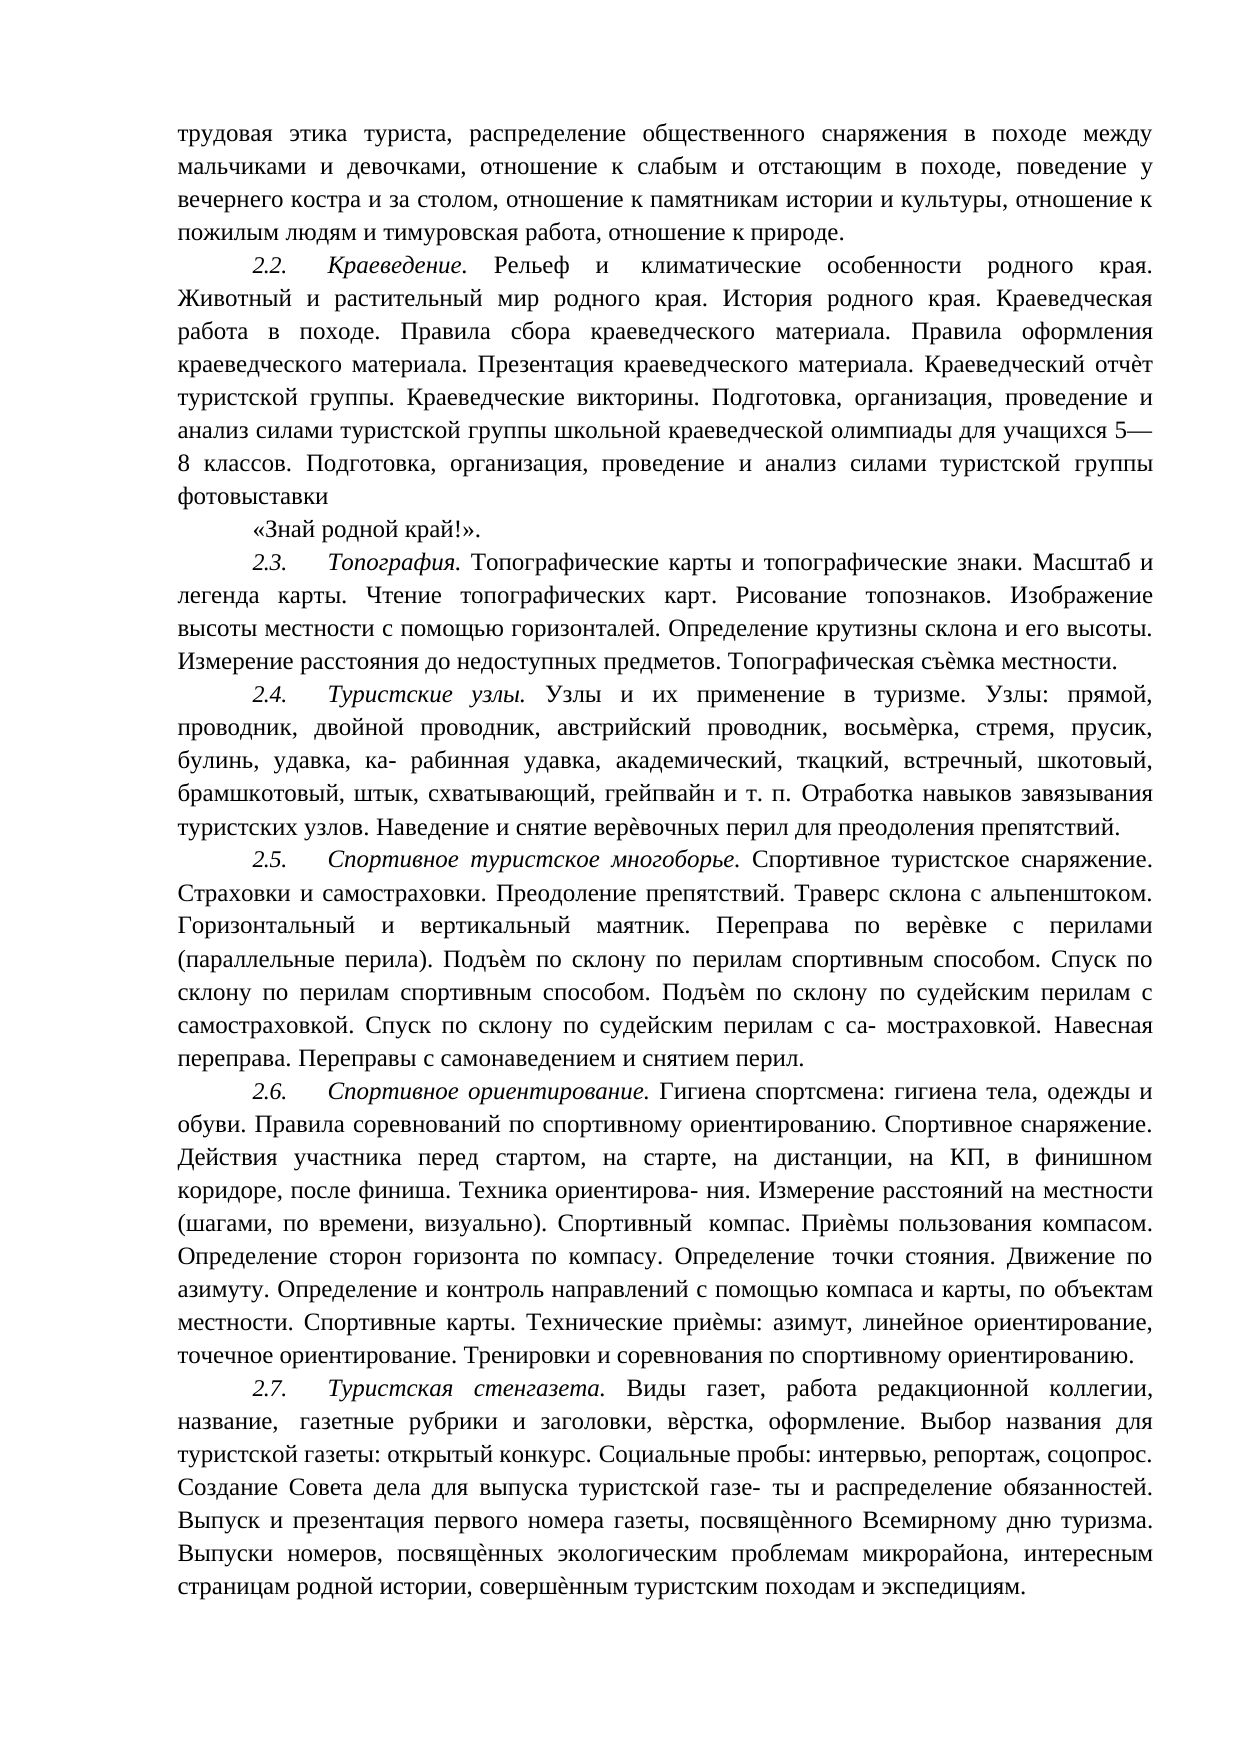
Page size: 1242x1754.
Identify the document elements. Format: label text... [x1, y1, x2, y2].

list Туристские узлы. Узлы и их применение в туризме. Узлы: прямой, проводник, двойной проводник, австрийский проводник, восьмѐрка, стремя, прусик, булинь, удавка, ка- рабинная удавка, академический, ткацкий, встречный, шкотовый, брамшкотовый, штык, схватывающий, грейпвайн и т. п. Отработка навыков завязывания туристских узлов. Наведение и снятие верѐвочных перил для преодоления препятствий. [177, 679, 1153, 840]
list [177, 118, 1153, 246]
text «Знай родной край!». [177, 514, 1153, 543]
list Туристская стенгазета. Виды газет, работа редакционной коллегии, название, газетные рубрики и заголовки, вѐрстка, оформление. Выбор названия для туристской газеты: открытый конкурс. Социальные пробы: интервью, репортаж, соцопрос. Создание Совета дела для выпуска туристской газе- ты и распределение обязанностей. Выпуск и презентация первого номера газеты, посвящѐнного Всемирному дню туризма. Выпуски номеров, посвящѐнных экологическим проблемам микрорайона, интересным страницам родной истории, совершѐнным туристским походам и экспедициям. [177, 1373, 1153, 1600]
list Спортивное туристское многоборье. Спортивное туристское снаряжение. Страховки и самостраховки. Преодоление препятствий. Траверс склона с альпенштоком. Горизонтальный и вертикальный маятник. Переправа по верѐвке с перилами (параллельные перила). Подъѐм по склону по перилам спортивным способом. Спуск по склону по перилам спортивным способом. Подъѐм по склону по судейским перилам с самостраховкой. Спуск по склону по судейским перилам с са- мостраховкой. Навесная переправа. Переправы с самонаведением и снятием перил. [177, 844, 1153, 1071]
list Краеведение. Рельеф и климатические особенности родного края. Животный и растительный мир родного края. История родного края. Краеведческая работа в походе. Правила сбора краеведческого материала. Правила оформления краеведческого материала. Презентация краеведческого материала. Краеведческий отчѐт туристской группы. Краеведческие викторины. Подготовка, организация, проведение и анализ силами туристской группы школьной краеведческой олимпиады для учащихся 5— 8 классов. Подготовка, организация, проведение и анализ силами туристской группы фотовыставки [177, 250, 1153, 510]
list Топография. Топографические карты и топографические знаки. Масштаб и легенда карты. Чтение топографических карт. Рисование топознаков. Изображение высоты местности с помощью горизонталей. Определение крутизны склона и его высоты. Измерение расстояния до недоступных предметов. Топографическая съѐмка местности. [177, 547, 1153, 675]
list Спортивное ориентирование. Гигиена спортсмена: гигиена тела, одежды и обуви. Правила соревнований по спортивному ориентированию. Спортивное снаряжение. Действия участника перед стартом, на старте, на дистанции, на КП, в финишном коридоре, после финиша. Техника ориентирова- ния. Измерение расстояний на местности (шагами, по времени, визуально). Спортивный компас. Приѐмы пользования компасом. Определение сторон горизонта по компасу. Определение точки стояния. Движение по азимуту. Определение и контроль направлений с помощью компаса и карты, по объектам местности. Спортивные карты. Технические приѐмы: азимут, линейное ориентирование, точечное ориентирование. Тренировки и соревнования по спортивному ориентированию. [177, 1076, 1153, 1369]
